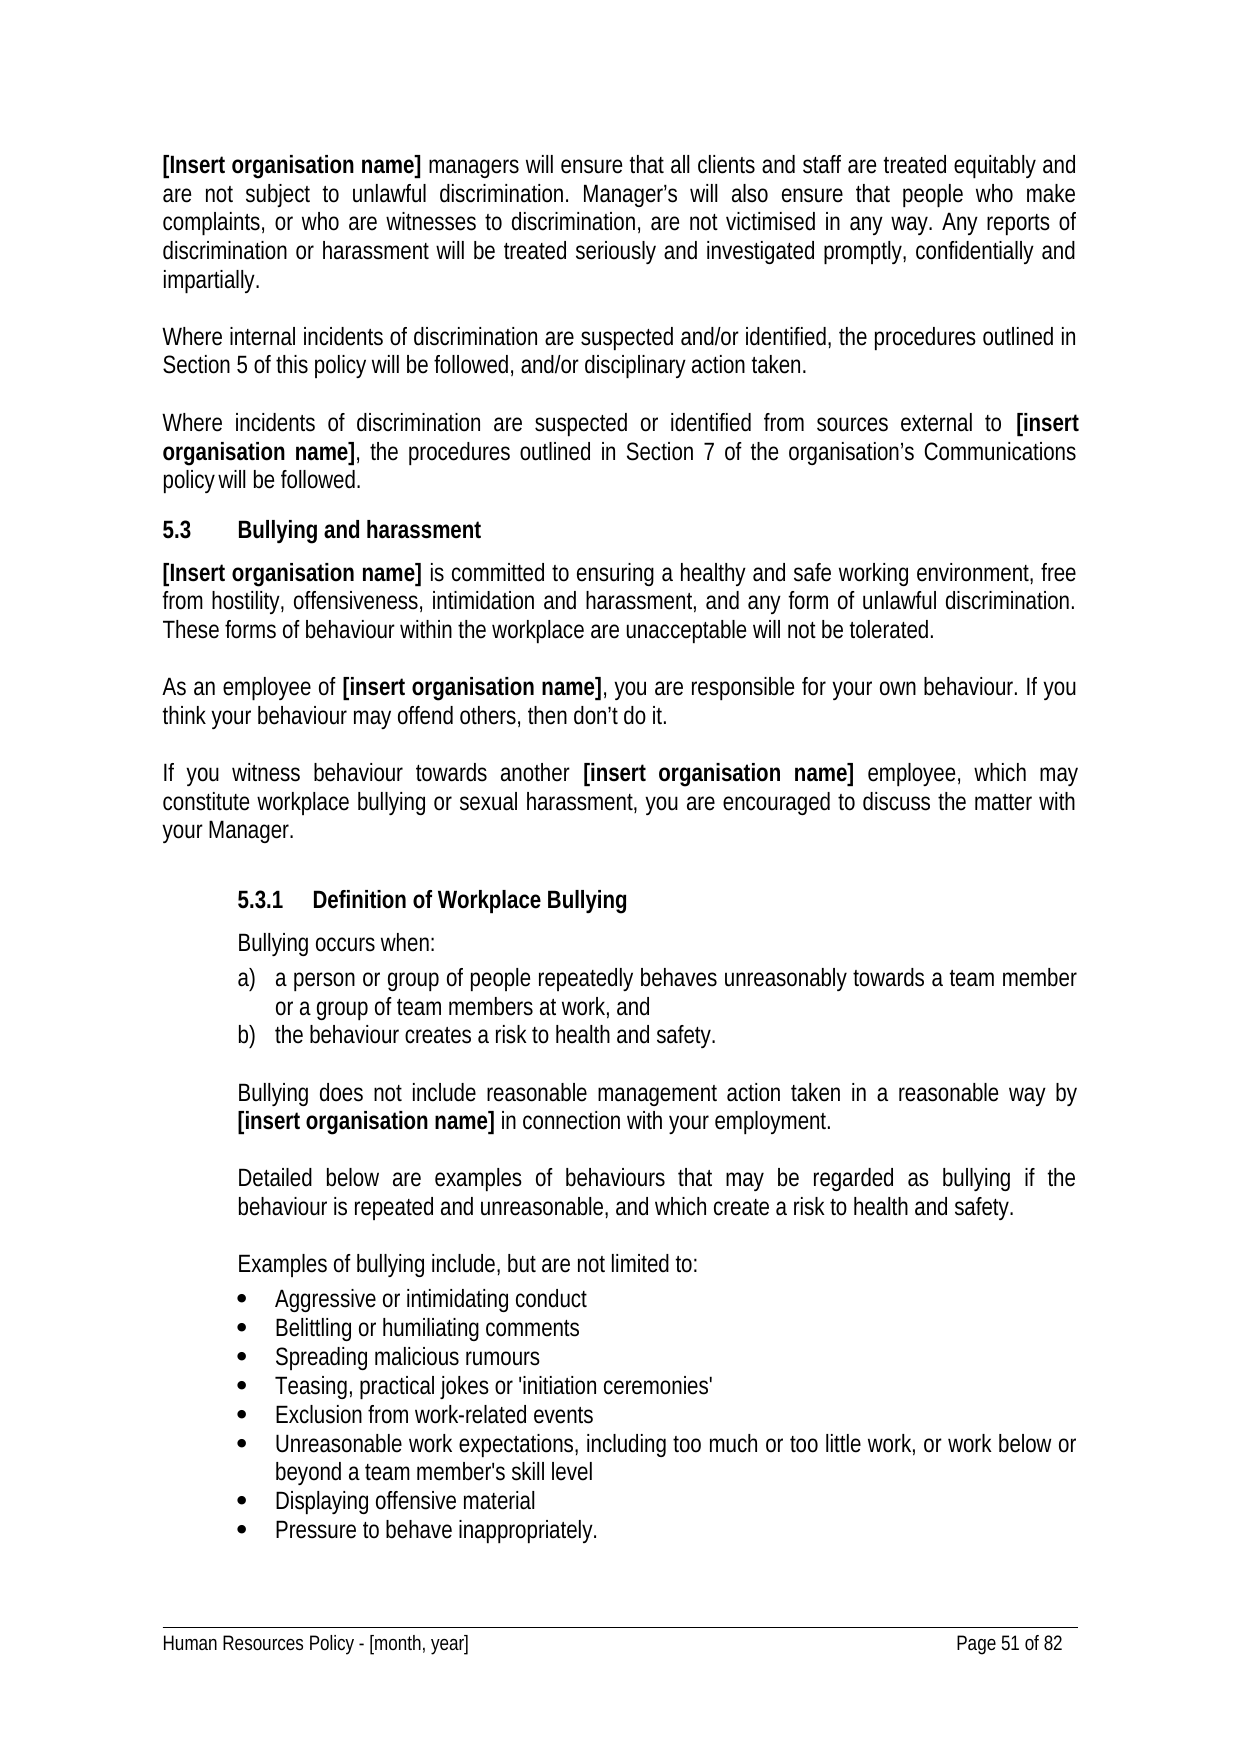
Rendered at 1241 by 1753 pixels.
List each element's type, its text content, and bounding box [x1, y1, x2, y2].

list Teasing, practical jokes or 'initiation ceremonies' [237, 1371, 1078, 1400]
text If you witness behaviour towards another [insert organisation name] employee, which may constitute workplace bullying or sexual harassment, you are encouraged to discuss the matter with your Manager. [162, 758, 1078, 844]
list Aggressive or intimidating conduct [237, 1284, 1078, 1313]
text [Insert organisation name] is committed to ensuring a healthy and safe working environment, free from hostility, offensiveness, intimidation and harassment, and any form of unlawful discrimination. These forms of behaviour within the workplace are unacceptable will not be tolerated. [162, 557, 1078, 643]
text Where internal incidents of discrimination are suspected and/or identified, the procedures outlined in Section 5 of this policy will be followed, and/or disciplinary action taken. [162, 322, 1078, 379]
list Detailed below are examples of behaviours that may be regarded as bullying if the behaviour is repeated and unreasonable, and which create a risk to health and safety. [237, 1163, 1078, 1221]
list Belittling or humiliating comments [237, 1313, 1078, 1342]
text [Insert organisation name] managers will ensure that all clients and staff are treated equitably and are not subject to unlawful discrimination. Manager’s will also ensure that people who make complaints, or who are witnesses to discrimination, are not victimised in any way. Any reports of discrimination or harassment will be treated seriously and investigated promptly, confidentially and impartially. [162, 150, 1078, 293]
text As an employee of [insert organisation name], you are responsible for your own behaviour. If you think your behaviour may offend others, then don’t do it. [162, 672, 1078, 729]
subtitle 5.3.1 Definition of Workplace Bullying [237, 885, 1078, 914]
list Exclusion from work-related events [237, 1400, 1078, 1428]
list Unreasonable work expectations, including too much or too little work, or work below or beyond a team member's skill level [237, 1428, 1078, 1486]
subtitle 5.3 Bullying and harassment [162, 514, 1078, 543]
list a person or group of people repeatedly behaves unreasonably towards a team member or a group of team members at work, and [237, 963, 1078, 1020]
list Examples of bullying include, but are not limited to: [237, 1249, 1078, 1278]
list Spreading malicious rumours [237, 1342, 1078, 1371]
text Bullying does not include reasonable management action taken in a reasonable way by [insert organisation name] in connection with your employment. [237, 1077, 1078, 1135]
text Where incidents of discrimination are suspected or identified from sources external to [insert organisation name], the procedures outlined in Section 7 of the organisation’s Communications policy will be followed. [162, 408, 1078, 494]
list the behaviour creates a risk to health and safety. [237, 1020, 1078, 1049]
list Displaying offensive material [237, 1486, 1078, 1515]
list Pressure to behave inappropriately. [237, 1515, 1078, 1544]
text Bullying occurs when: [237, 928, 1078, 957]
